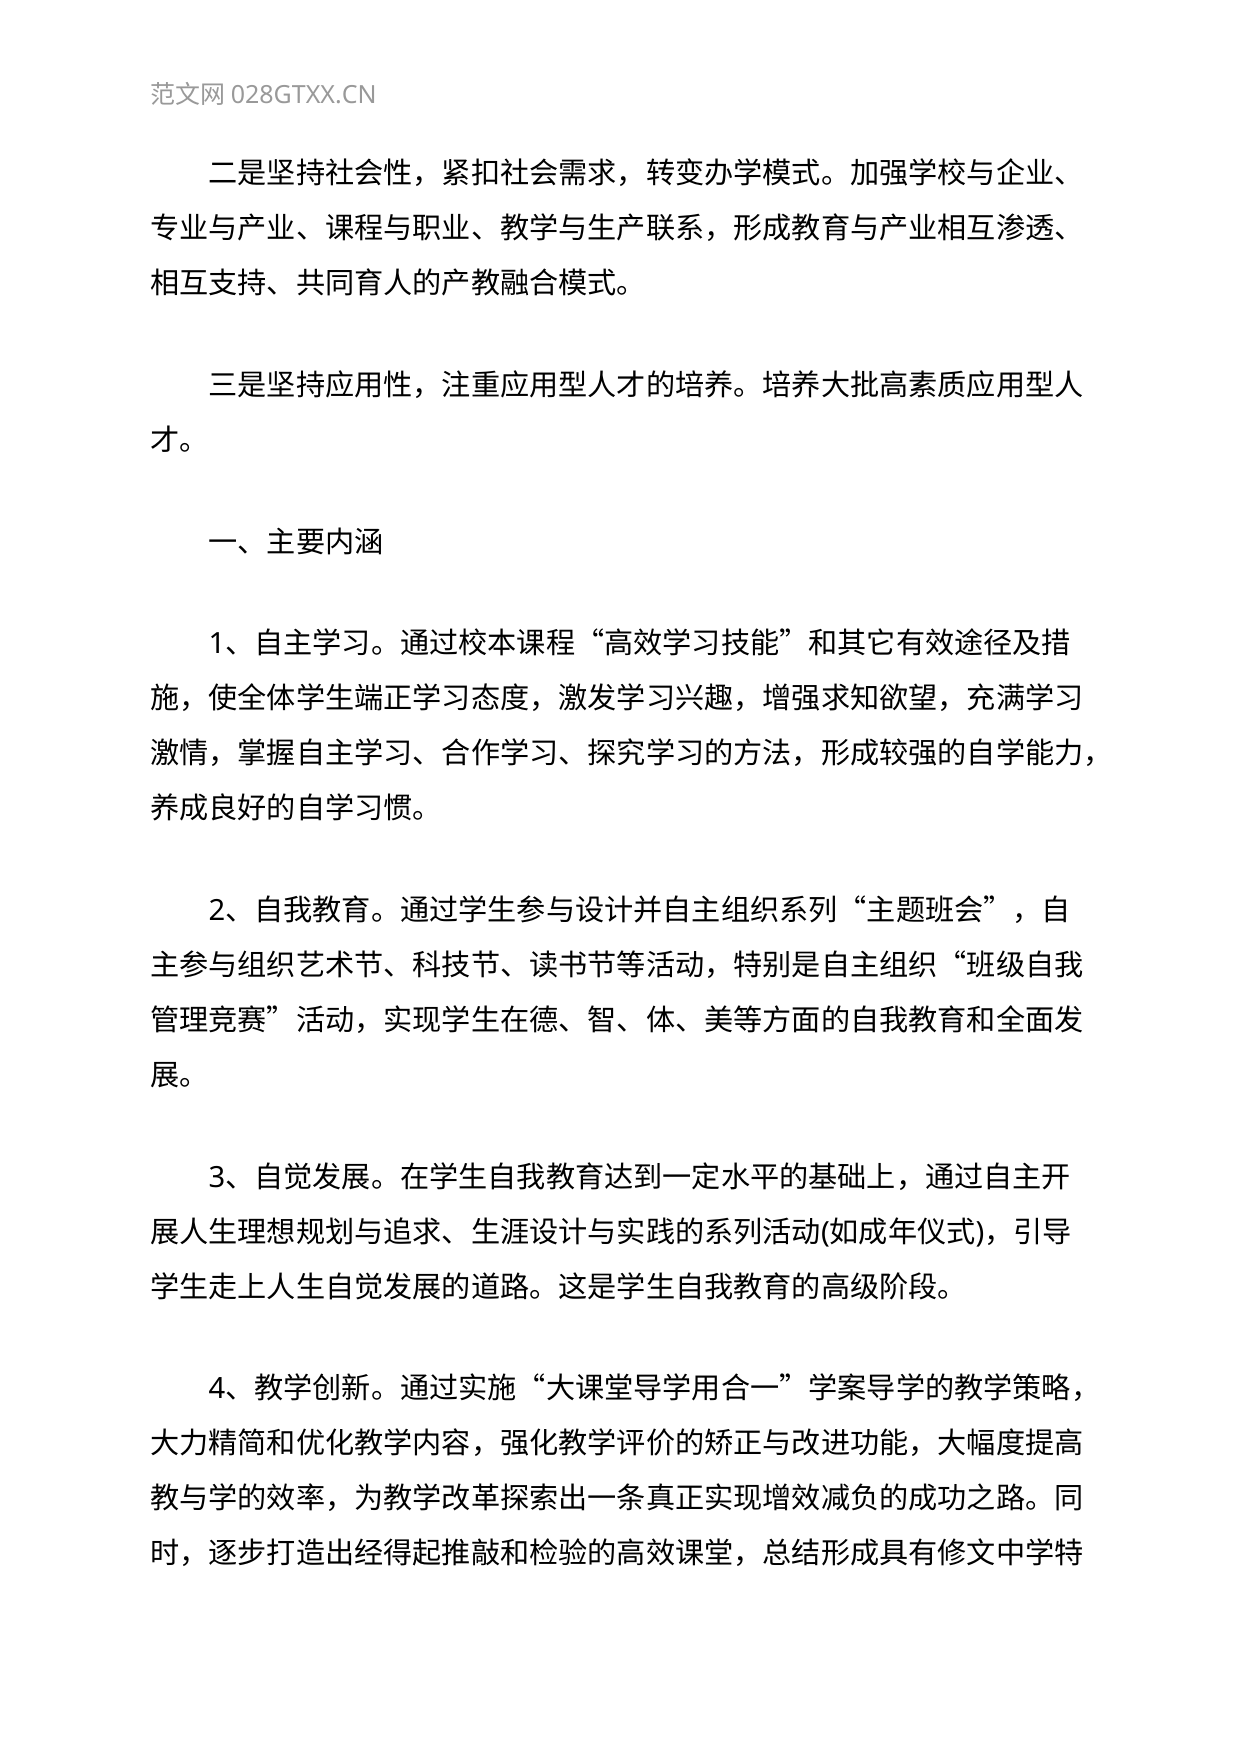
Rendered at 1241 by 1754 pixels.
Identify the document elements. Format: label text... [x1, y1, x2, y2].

text 二是坚持社会性，紧扣社会需求，转变办学模式。加强学校与企业、专业与产业、课程与职业、教学与生产联系，形成教育与产业相互渗透、相互支持、共同育人的产教融合模式。 [150, 150, 1090, 302]
text 一、主要内涵 [150, 518, 1090, 561]
text 三是坚持应用性，注重应用型人才的培养。培养大批高素质应用型人才。 [150, 362, 1090, 459]
text 1、自主学习。通过校本课程“高效学习技能”和其它有效途径及措施，使全体学生端正学习态度，激发学习兴趣，增强求知欲望，充满学习激情，掌握自主学习、合作学习、探究学习的方法，形成较强的自学能力，养成良好的自学习惯。 [150, 620, 1090, 827]
text 2、自我教育。通过学生参与设计并自主组织系列“主题班会”，自主参与组织艺术节、科技节、读书节等活动，特别是自主组织“班级自我管理竞赛”活动，实现学生在德、智、体、美等方面的自我教育和全面发展。 [150, 887, 1090, 1094]
text 3、自觉发展。在学生自我教育达到一定水平的基础上，通过自主开展人生理想规划与追求、生涯设计与实践的系列活动(如成年仪式)，引导学生走上人生自觉发展的道路。这是学生自我教育的高级阶段。 [150, 1153, 1090, 1305]
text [150, 1365, 1090, 1572]
